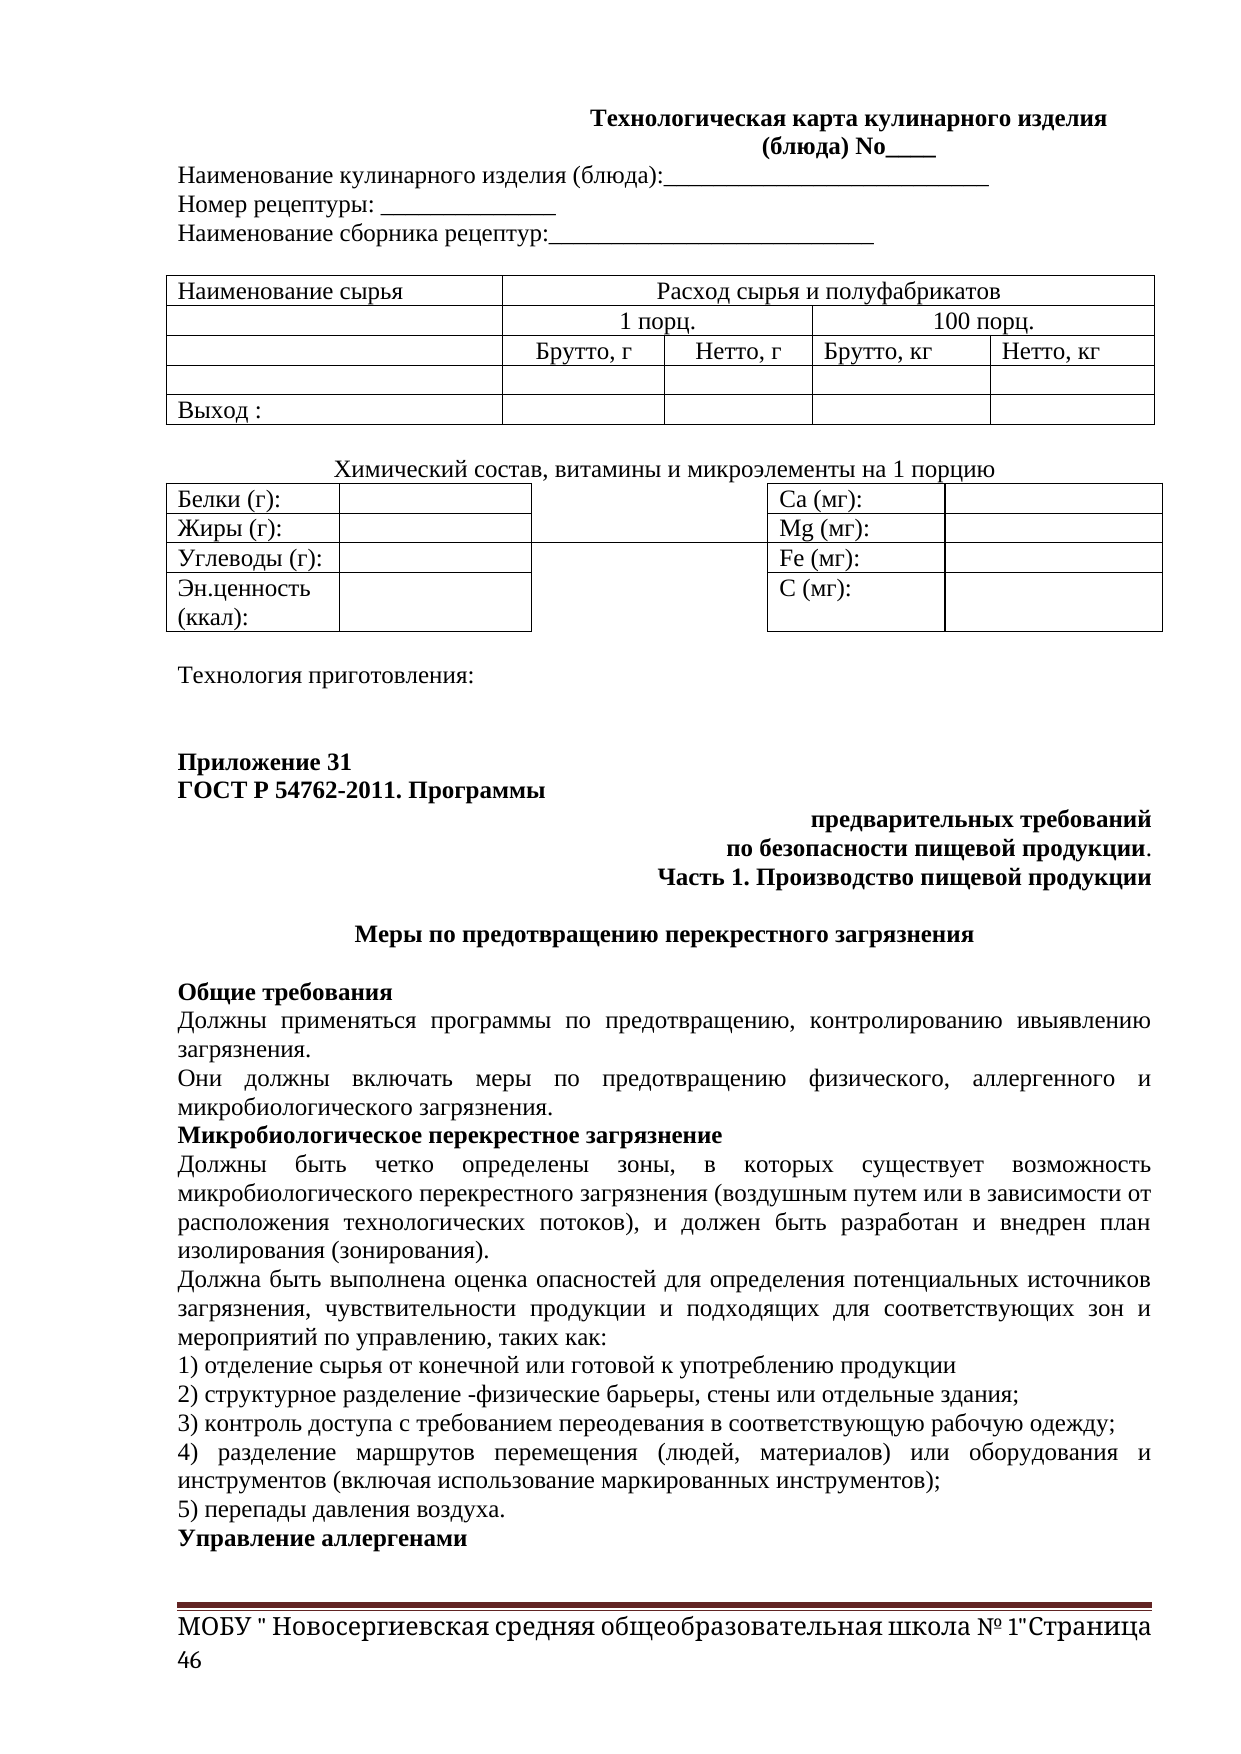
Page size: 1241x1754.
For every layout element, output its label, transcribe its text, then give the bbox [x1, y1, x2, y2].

text Номер рецептуры: ______________ [177, 189, 1152, 218]
text Наименование кулинарного изделия (блюда):__________________________ [177, 160, 1152, 189]
table_cell Углеводы (г): [167, 543, 339, 572]
text Должна быть выполнена оценка опасностей для определения потенциальных источников загрязнения, чувствительности продукции и подходящих для соответствующих зон и мероприятий по управлению, таких как: [177, 1264, 1152, 1350]
text ГОСТ Р 54762-2011. Программы [177, 775, 1152, 804]
text Меры по предотвращению перекрестного загрязнения [177, 919, 1152, 948]
table_cell [946, 543, 1162, 572]
table_cell [340, 573, 531, 631]
table_header [340, 484, 531, 512]
table_cell [532, 543, 767, 631]
table_cell 1 порц. [503, 306, 812, 335]
table_cell [340, 514, 531, 542]
table_cell 100 порц. [813, 306, 1154, 335]
table_cell Эн.ценность (ккал): [167, 573, 339, 631]
table_cell [813, 366, 990, 394]
text 5) перепады давления воздуха. [177, 1494, 1152, 1523]
table_cell С (мг): [768, 573, 944, 631]
text Химический состав, витамины и микроэлементы на 1 порцию [177, 454, 1152, 483]
text Должны применяться программы по предотвращению, контролированию ивыявлению загрязнения. [177, 1005, 1152, 1063]
table_cell [167, 336, 502, 364]
text Технологическая карта кулинарного изделия (блюда) No____ [546, 103, 1152, 160]
table_cell Mg (мг): [768, 514, 944, 542]
table_cell Брутто, г [503, 336, 664, 364]
text предварительных требований [177, 804, 1152, 833]
text 1) отделение сырья от конечной или готовой к употреблению продукции [177, 1350, 1152, 1379]
table_cell [946, 514, 1162, 542]
table_header Белки (г): [167, 484, 339, 512]
table_cell Брутто, кг [813, 336, 990, 364]
text Общие требования [177, 977, 1152, 1005]
table_cell [167, 306, 502, 335]
text Наименование сборника рецептур:__________________________ [177, 218, 1152, 246]
table_header [946, 484, 1162, 512]
table_cell [946, 573, 1162, 631]
text Технология приготовления: [177, 660, 1152, 689]
table_header [532, 483, 767, 542]
table_cell [340, 543, 531, 572]
table_header Са (мг): [768, 484, 944, 512]
table_cell Жиры (г): [167, 514, 339, 542]
table_cell [813, 395, 990, 424]
text Микробиологическое перекрестное загрязнение [177, 1120, 1152, 1149]
table_cell Выход : [167, 395, 502, 424]
text Должны быть четко определены зоны, в которых существует возможность микробиологического перекрестного загрязнения (воздушным путем или в зависимости от расположения технологических потоков), и должен быть разработан и внедрен план изолирования (зонирования). [177, 1149, 1152, 1264]
table_cell [503, 395, 664, 424]
text Часть 1. Производство пищевой продукции [177, 862, 1152, 890]
table_cell [991, 366, 1154, 394]
table_cell [503, 366, 664, 394]
table_header Расход сырья и полуфабрикатов [503, 276, 1154, 305]
table_cell [665, 366, 812, 394]
table_cell Fe (мг): [768, 543, 944, 572]
table_cell [167, 366, 502, 394]
table_cell Нетто, кг [991, 336, 1154, 364]
table_cell [991, 395, 1154, 424]
table_cell [665, 395, 812, 424]
text 2) структурное разделение -физические барьеры, стены или отдельные здания; [177, 1379, 1152, 1408]
text 4) разделение маршрутов перемещения (людей, материалов) или оборудования и инструментов (включая использование маркированных инструментов); [177, 1437, 1152, 1494]
text Управление аллергенами [177, 1523, 1152, 1552]
text Они должны включать меры по предотвращению физического, аллергенного и микробиологического загрязнения. [177, 1063, 1152, 1120]
text Приложение 31 [177, 747, 1152, 775]
table_header Наименование сырья [167, 276, 502, 305]
table_cell Нетто, г [665, 336, 812, 364]
text по безопасности пищевой продукции. [177, 833, 1152, 862]
text 3) контроль доступа с требованием переодевания в соответствующую рабочую одежду; [177, 1408, 1152, 1437]
